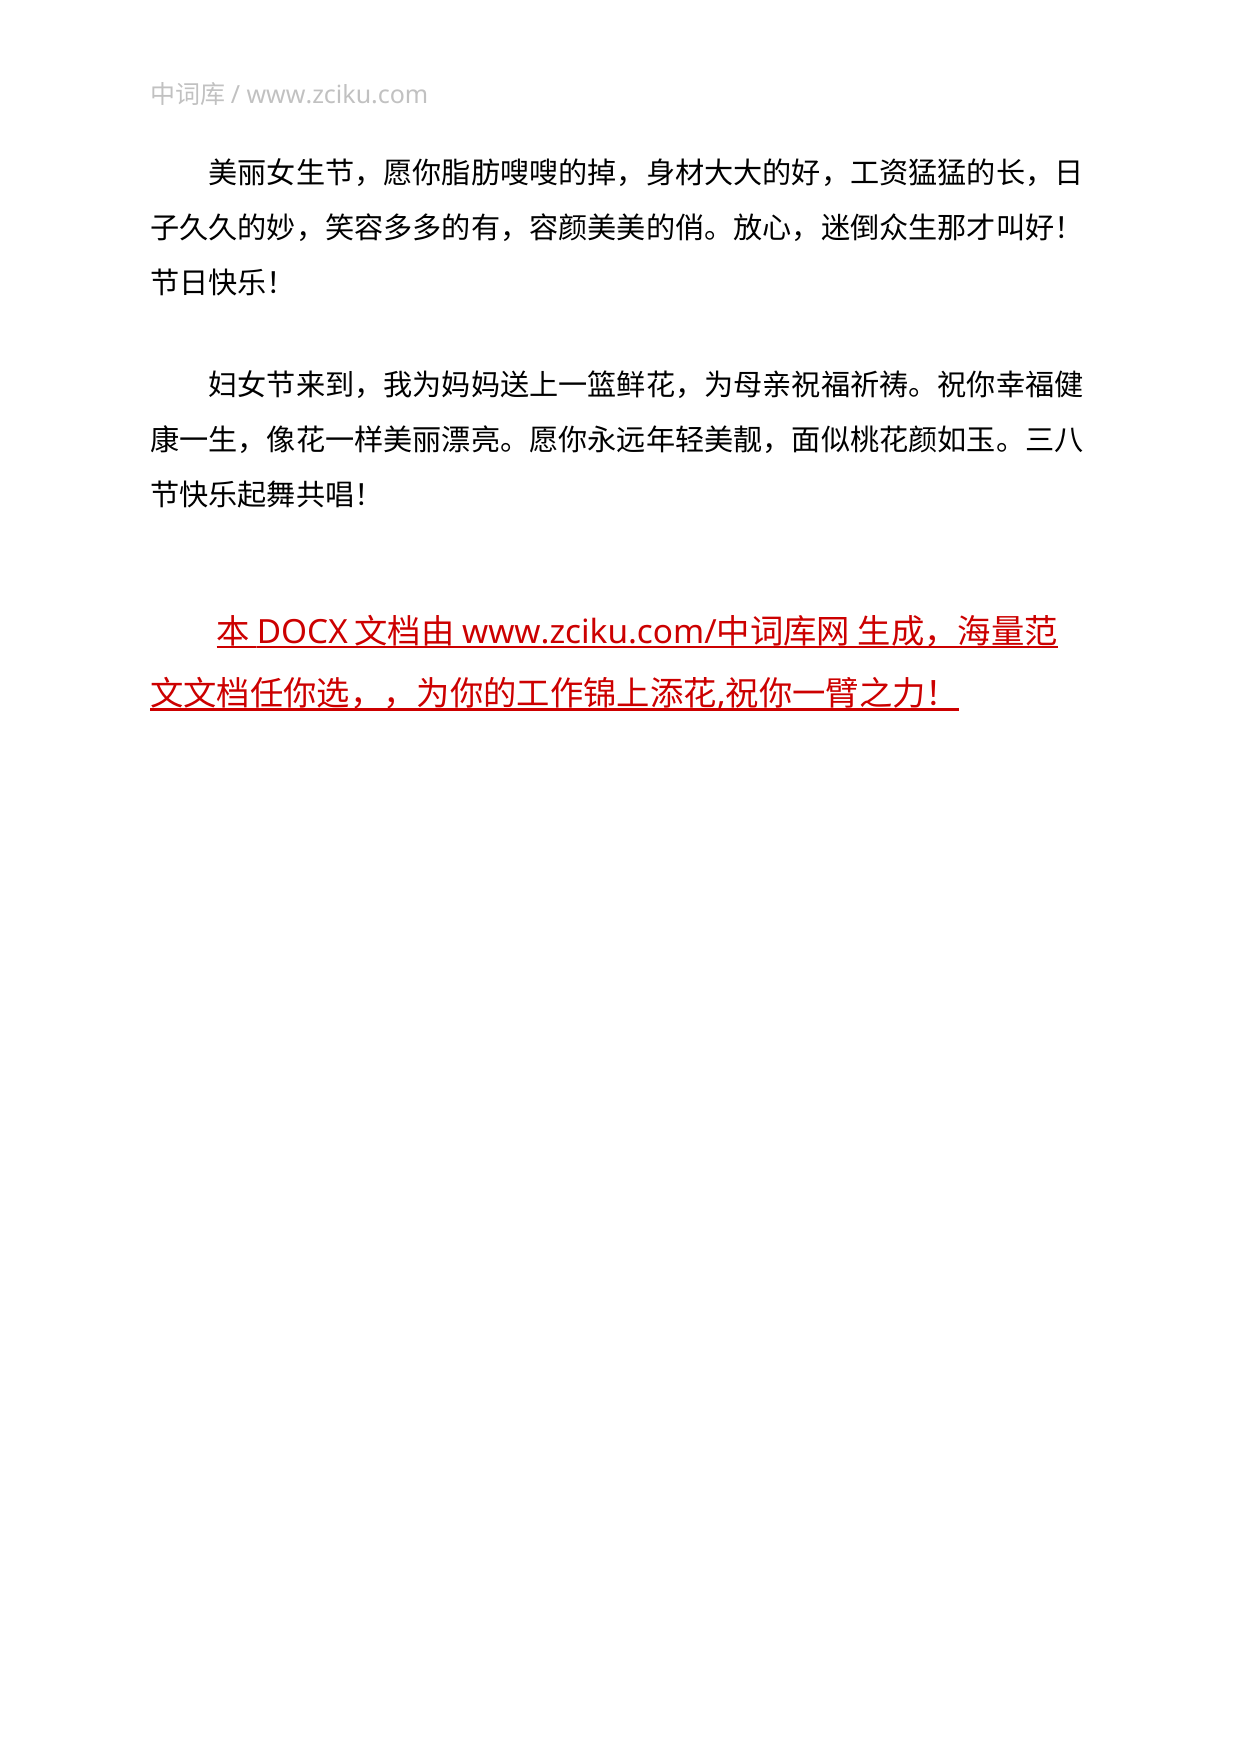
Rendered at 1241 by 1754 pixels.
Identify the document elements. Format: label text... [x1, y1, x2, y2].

text 本DOCX文档由 www.zciku.com/中词库网 生成，海量范文文档任你选，，为你的工作锦上添花,祝你一臂之力！ [150, 604, 1090, 716]
text 美丽女生节，愿你脂肪嗖嗖的掉，身材大大的好，工资猛猛的长，日子久久的妙，笑容多多的有，容颜美美的俏。放心，迷倒众生那才叫好！节日快乐！ [150, 150, 1090, 302]
text 妇女节来到，我为妈妈送上一篮鲜花，为母亲祝福祈祷。祝你幸福健康一生，像花一样美丽漂亮。愿你永远年轻美靓，面似桃花颜如玉。三八节快乐起舞共唱！ [150, 362, 1090, 514]
